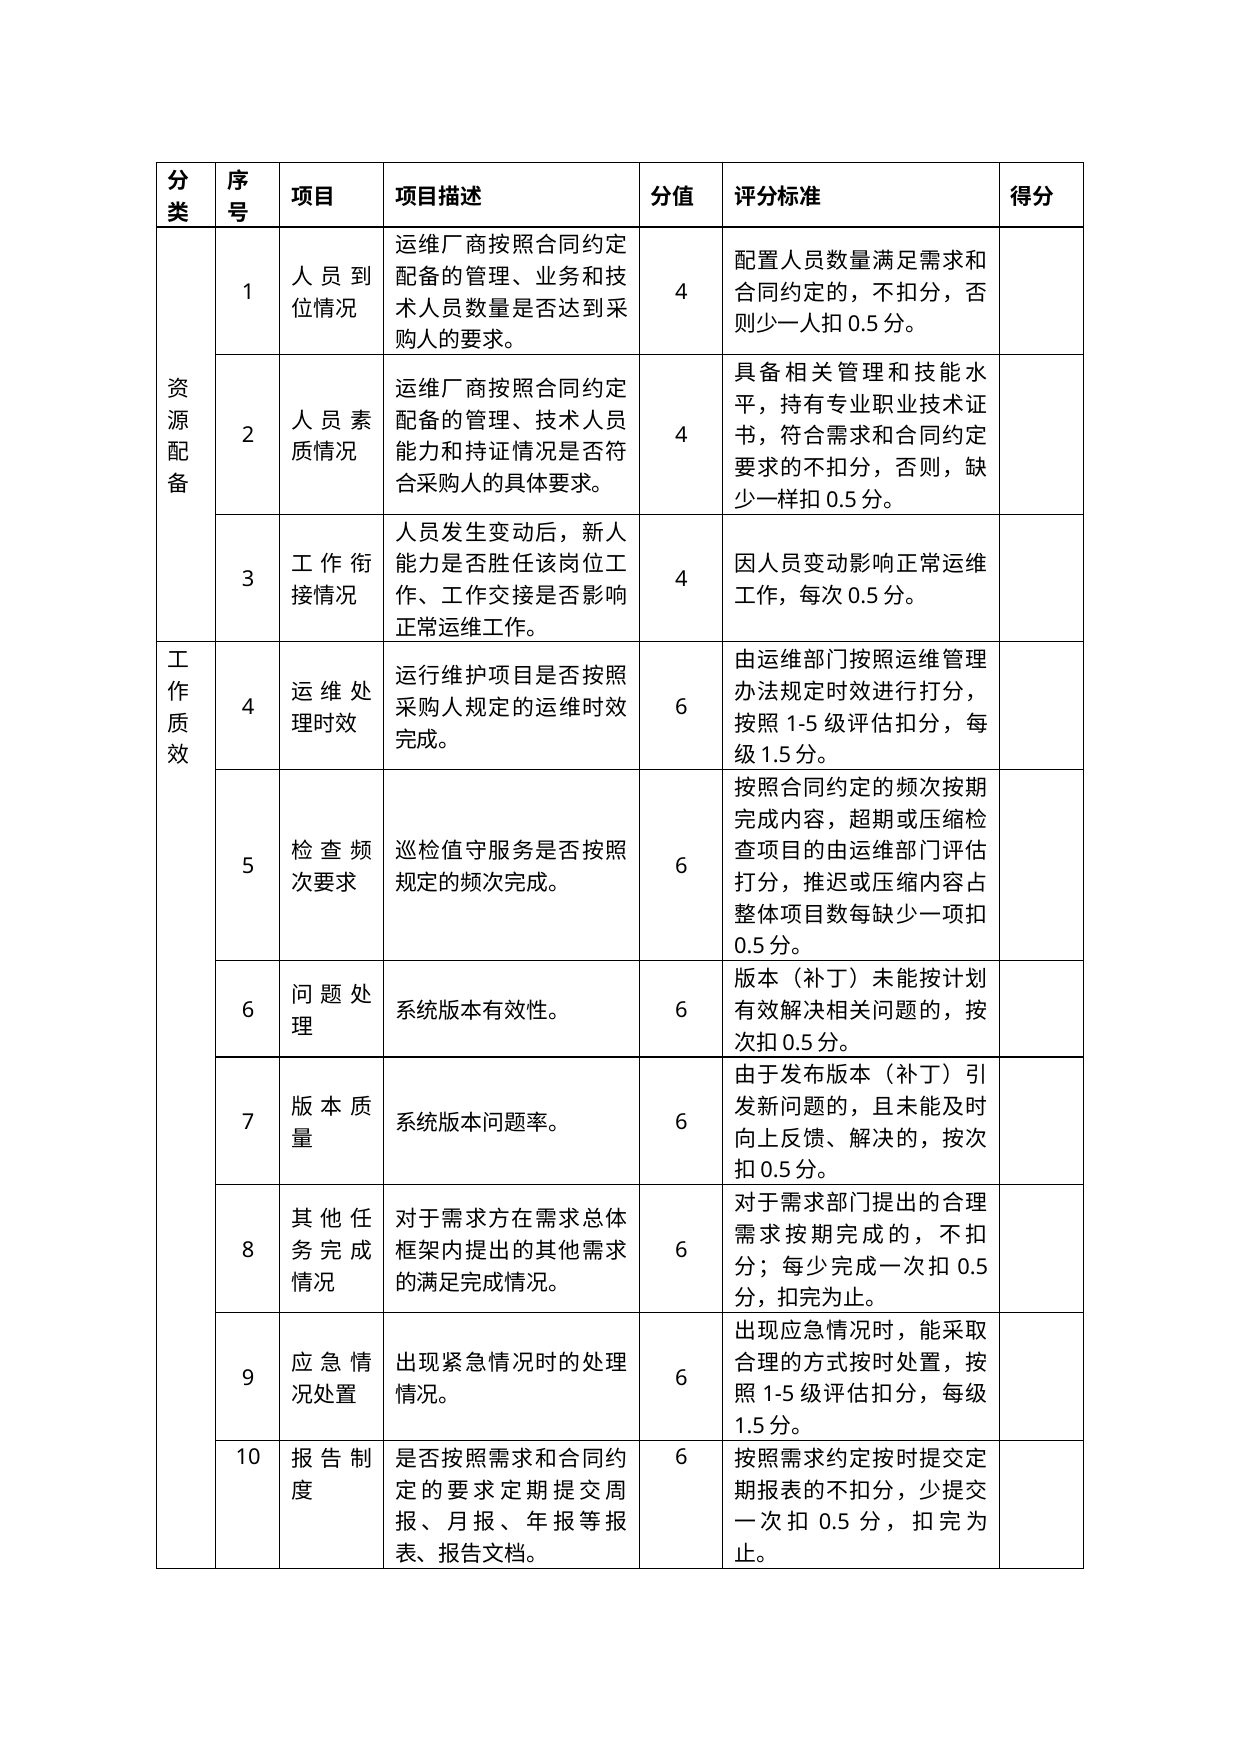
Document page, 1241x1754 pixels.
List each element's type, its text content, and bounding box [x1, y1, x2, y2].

table_cell 工作质效 [157, 642, 215, 1568]
table_cell 3 [216, 515, 279, 641]
table_cell [1000, 355, 1083, 513]
table_cell 由运维部门按照运维管理办法规定时效进行打分，按照1-5级评估扣分，每级1.5分。 [723, 642, 999, 769]
table_cell 对于需求部门提出的合理需求按期完成的，不扣分；每少完成一次扣0.5分，扣完为止。 [723, 1185, 999, 1312]
table_cell 2 [216, 355, 279, 513]
table_cell 系统版本有效性。 [384, 961, 639, 1056]
table_cell 10 [216, 1441, 279, 1568]
table_cell 6 [640, 1441, 722, 1568]
table_cell 其他任务完成情况 [280, 1185, 383, 1312]
table_cell 运维厂商按照合同约定配备的管理、技术人员能力和持证情况是否符合采购人的具体要求。 [384, 355, 639, 513]
table_cell 4 [640, 228, 722, 354]
table_cell 运维处理时效 [280, 642, 383, 769]
table_cell 6 [640, 961, 722, 1056]
table_cell 项目 [280, 163, 383, 226]
table_cell 问题处理 [280, 961, 383, 1056]
table_cell 因人员变动影响正常运维工作，每次0.5分。 [723, 515, 999, 641]
table_cell 人员发生变动后，新人能力是否胜任该岗位工作、工作交接是否影响正常运维工作。 [384, 515, 639, 641]
table_cell 项目描述 [384, 163, 639, 226]
table_cell [1000, 1441, 1083, 1568]
table_cell 1 [216, 228, 279, 354]
table_cell 6 [640, 1185, 722, 1312]
table_cell 由于发布版本（补丁）引发新问题的，且未能及时向上反馈、解决的，按次扣0.5分。 [723, 1058, 999, 1184]
table_cell 6 [640, 1058, 722, 1184]
table_cell 具备相关管理和技能水平，持有专业职业技术证书，符合需求和合同约定要求的不扣分，否则，缺少一样扣0.5分。 [723, 355, 999, 513]
table_cell 分类 [157, 163, 215, 226]
table_cell [1000, 1058, 1083, 1184]
table_cell 8 [216, 1185, 279, 1312]
table_cell [1000, 770, 1083, 960]
table_cell [1000, 515, 1083, 641]
table_cell [1000, 1185, 1083, 1312]
table_cell 运维厂商按照合同约定配备的管理、业务和技术人员数量是否达到采购人的要求。 [384, 228, 639, 354]
table_cell 版本质量 [280, 1058, 383, 1184]
table_cell 出现应急情况时，能采取合理的方式按时处置，按照1-5级评估扣分，每级1.5分。 [723, 1313, 999, 1440]
table_cell 系统版本问题率。 [384, 1058, 639, 1184]
table_cell 得分 [1000, 163, 1083, 226]
table_cell 6 [640, 770, 722, 960]
table_cell 6 [640, 1313, 722, 1440]
table_cell 检查频次要求 [280, 770, 383, 960]
table_cell 出现紧急情况时的处理情况。 [384, 1313, 639, 1440]
table_cell 6 [216, 961, 279, 1056]
table_cell 工作衔接情况 [280, 515, 383, 641]
table_cell [1000, 1313, 1083, 1440]
table_cell 巡检值守服务是否按照规定的频次完成。 [384, 770, 639, 960]
table_cell 按照需求约定按时提交定期报表的不扣分，少提交一次扣0.5分，扣完为止。 [723, 1441, 999, 1568]
table_cell 人员到位情况 [280, 228, 383, 354]
table_cell 资源配备 [157, 228, 215, 641]
table_cell 配置人员数量满足需求和合同约定的，不扣分，否则少一人扣0.5分。 [723, 228, 999, 354]
table_cell 人员素质情况 [280, 355, 383, 513]
table_cell 6 [640, 642, 722, 769]
table_cell 是否按照需求和合同约定的要求定期提交周报、月报、年报等报表、报告文档。 [384, 1441, 639, 1568]
table_cell 按照合同约定的频次按期完成内容，超期或压缩检查项目的由运维部门评估打分，推迟或压缩内容占整体项目数每缺少一项扣0.5分。 [723, 770, 999, 960]
table_cell 5 [216, 770, 279, 960]
table_cell 4 [640, 515, 722, 641]
table_cell 评分标准 [723, 163, 999, 226]
table_cell 序号 [216, 163, 279, 226]
table_cell 报告制度 [280, 1441, 383, 1568]
table_cell 运行维护项目是否按照采购人规定的运维时效完成。 [384, 642, 639, 769]
table_cell 9 [216, 1313, 279, 1440]
table_cell 应急情况处置 [280, 1313, 383, 1440]
table_cell 分值 [640, 163, 722, 226]
table_cell 版本（补丁）未能按计划有效解决相关问题的，按次扣0.5分。 [723, 961, 999, 1056]
table_cell 4 [640, 355, 722, 513]
table_cell 对于需求方在需求总体框架内提出的其他需求的满足完成情况。 [384, 1185, 639, 1312]
table_cell 4 [216, 642, 279, 769]
table_cell 7 [216, 1058, 279, 1184]
table_cell [1000, 961, 1083, 1056]
table_cell [1000, 642, 1083, 769]
table_cell [1000, 228, 1083, 354]
